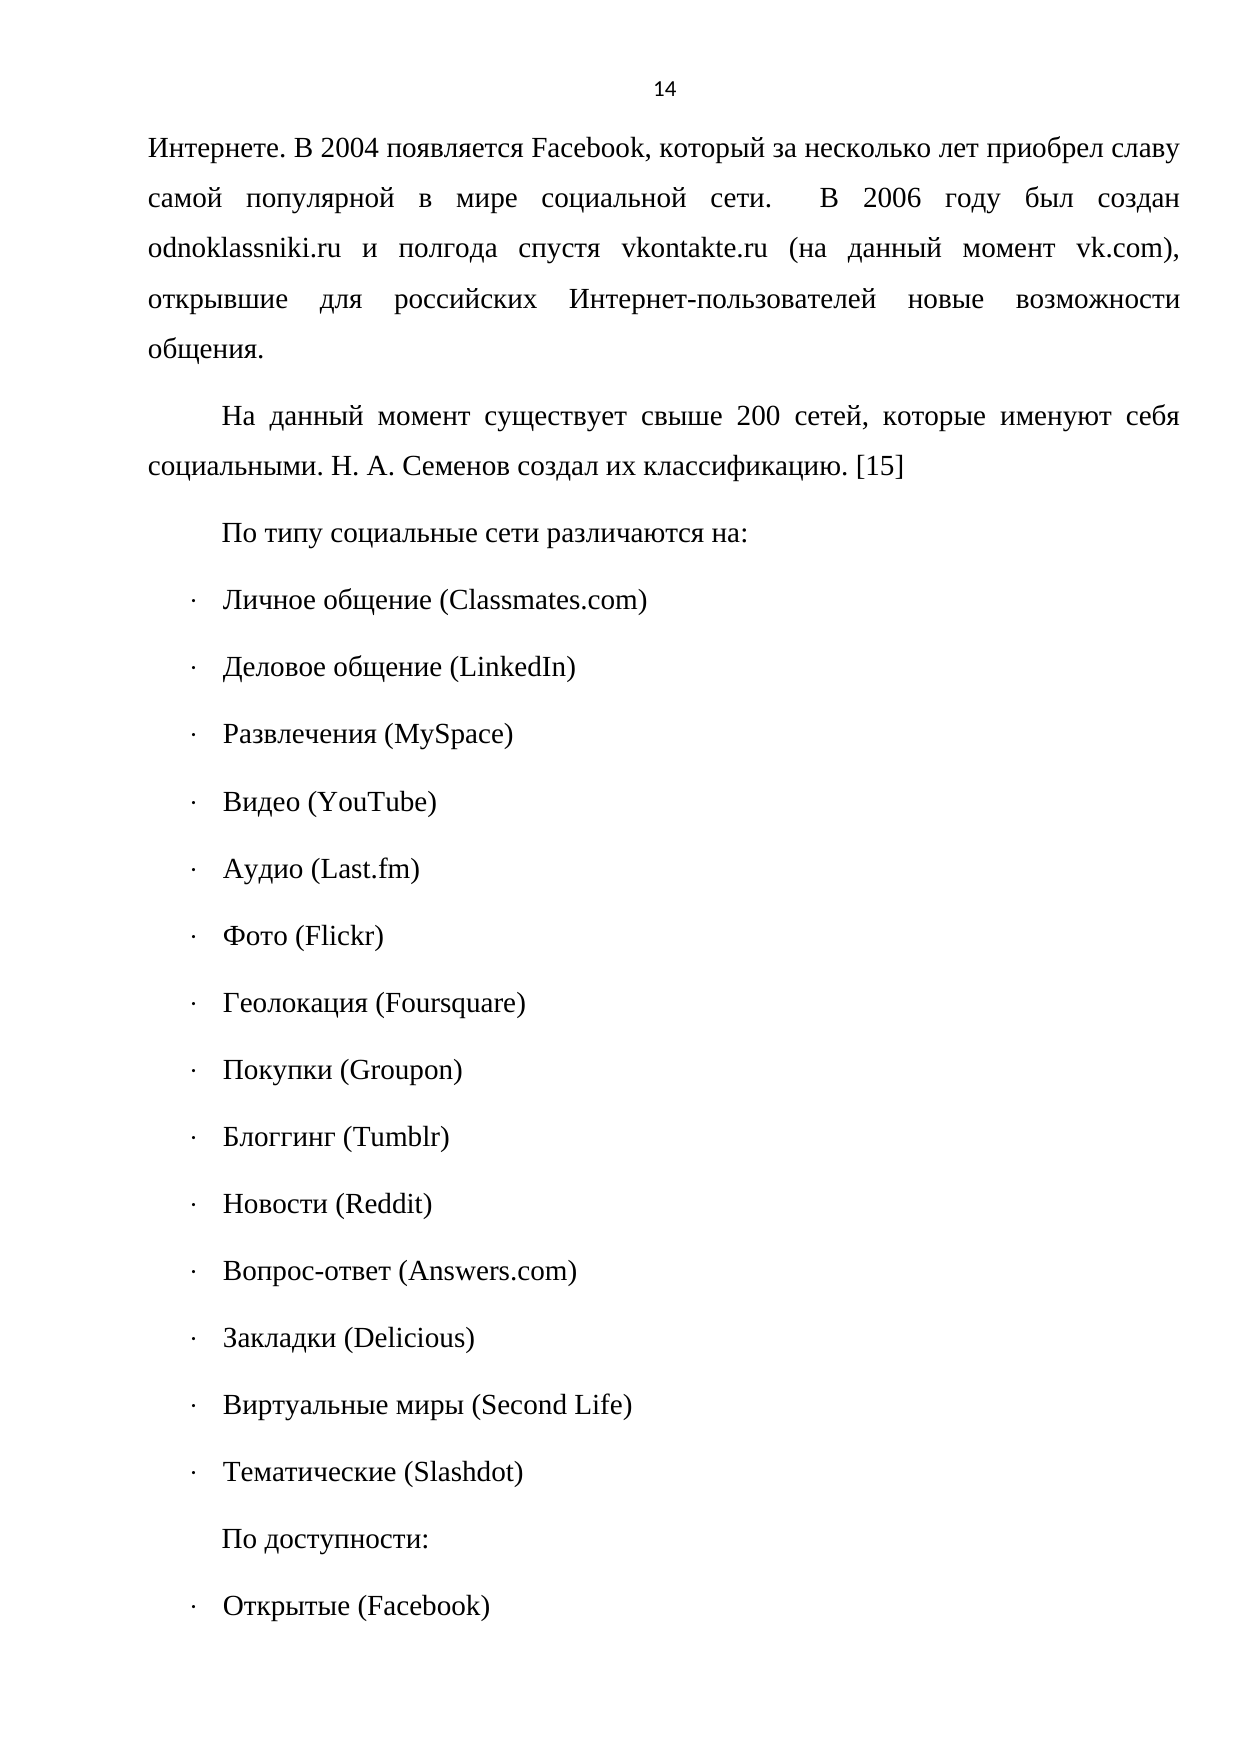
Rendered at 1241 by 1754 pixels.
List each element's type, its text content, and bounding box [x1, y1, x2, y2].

list Тематические (Slashdot) [185, 1454, 1181, 1488]
list Открытые (Facebook) [185, 1588, 1181, 1622]
list Виртуальные миры (Second Life) [185, 1387, 1181, 1421]
list Личное общение (Classmates.com) [185, 582, 1181, 616]
list Фото (Flickr) [185, 918, 1181, 951]
list Аудио (Last.fm) [185, 851, 1181, 884]
list Видео (YouTube) [185, 784, 1181, 817]
list Новости (Reddit) [185, 1186, 1181, 1220]
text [148, 130, 1181, 365]
list Блоггинг (Tumblr) [185, 1119, 1181, 1153]
text На данный момент существует свыше 200 сетей, которые именуют себя социальными. Н. А. Семенов создал их классификацию. [15] [148, 398, 1181, 482]
list Вопрос-ответ (Answers.com) [185, 1253, 1181, 1287]
list Деловое общение (LinkedIn) [185, 649, 1181, 683]
list Развлечения (MySpace) [185, 717, 1181, 750]
list Геолокация (Foursquare) [185, 985, 1181, 1018]
list Закладки (Delicious) [185, 1320, 1181, 1354]
text По типу социальные сети различаются на: [148, 515, 1181, 549]
list Покупки (Groupon) [185, 1052, 1181, 1086]
text По доступности: [148, 1522, 1181, 1555]
